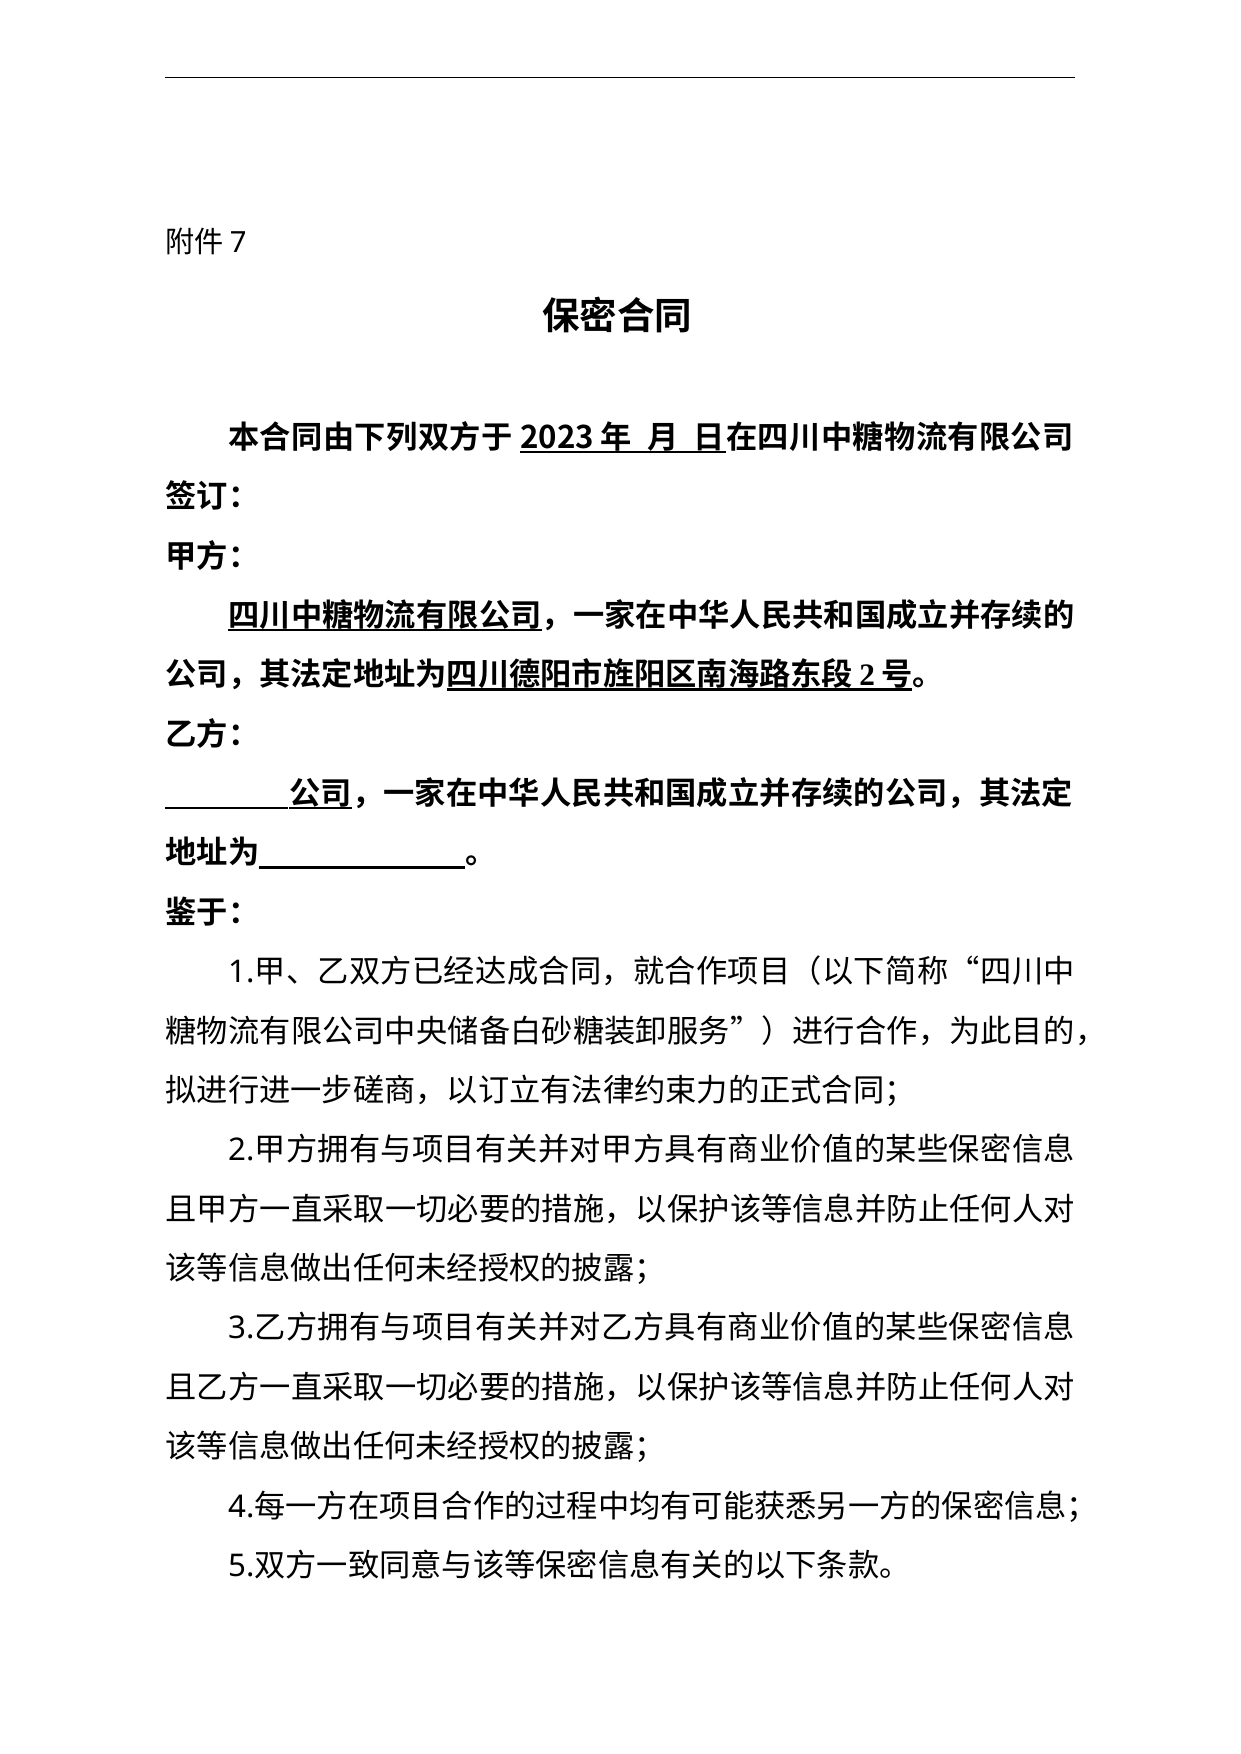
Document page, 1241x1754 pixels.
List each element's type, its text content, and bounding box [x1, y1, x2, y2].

text 鉴于： [165, 876, 1075, 935]
text 5.双方一致同意与该等保密信息有关的以下条款。 [165, 1529, 1075, 1588]
text 2.甲方拥有与项目有关并对甲方具有商业价值的某些保密信息，且甲方一直采取一切必要的措施，以保护该等信息并防止任何人对该等信息做出任何未经授权的披露； [165, 1113, 1075, 1291]
text 乙方： [165, 698, 1075, 757]
text 4.每一方在项目合作的过程中均有可能获悉另一方的保密信息； [165, 1469, 1075, 1529]
text 公司，一家在中华人民共和国成立并存续的公司，其法定地址为 。 [165, 757, 1075, 876]
text 3.乙方拥有与项目有关并对乙方具有商业价值的某些保密信息，且乙方一直采取一切必要的措施，以保护该等信息并防止任何人对该等信息做出任何未经授权的披露； [165, 1291, 1075, 1469]
text 1.甲、乙双方已经达成合同，就合作项目（以下简称“四川中糖物流有限公司中央储备白砂糖装卸服务”）进行合作，为此目的，拟进行进一步磋商，以订立有法律约束力的正式合同； [165, 935, 1075, 1113]
text 附件7 [165, 218, 1075, 261]
text 甲方： [165, 519, 1075, 579]
text 保密合同 [165, 282, 1075, 341]
text 四川中糖物流有限公司，一家在中华人民共和国成立并存续的公司，其法定地址为四川德阳市旌阳区南海路东段2号。 [165, 579, 1075, 698]
text 本合同由下列双方于2023年 月 日在四川中糖物流有限公司签订： [165, 401, 1075, 519]
